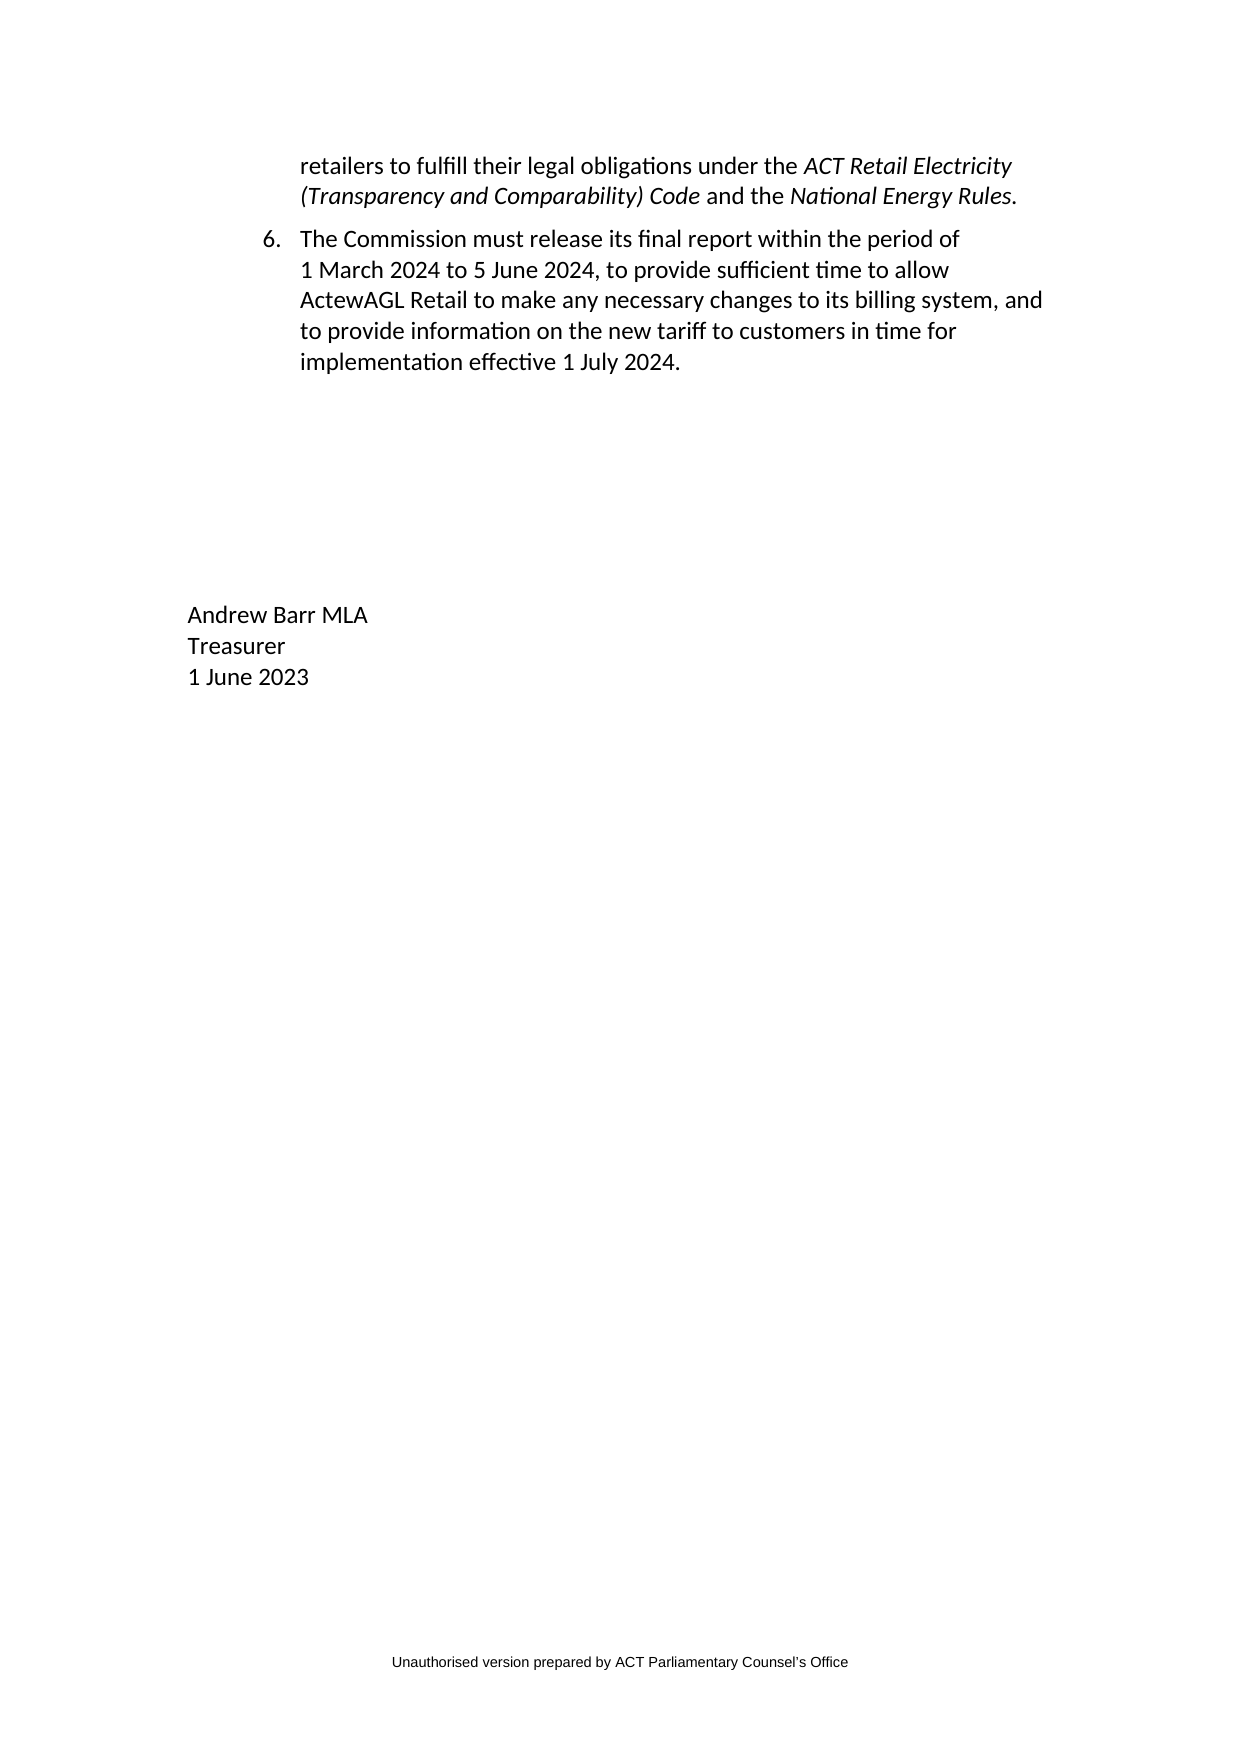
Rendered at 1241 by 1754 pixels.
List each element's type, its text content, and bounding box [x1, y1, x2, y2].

text 1 June 2023 [187, 661, 1053, 691]
text Andrew Barr MLA [187, 600, 1053, 630]
list The Commission must release its final report within the period of 1 March 2024 to 5 June 2024, to provide sufficient time to allow ActewAGL Retail to make any necessary changes to its billing system, and to provide information on the new tariff to customers in time for implementation effective 1 July 2024. [262, 223, 1053, 376]
text Treasurer [187, 630, 1053, 661]
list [262, 150, 1053, 211]
